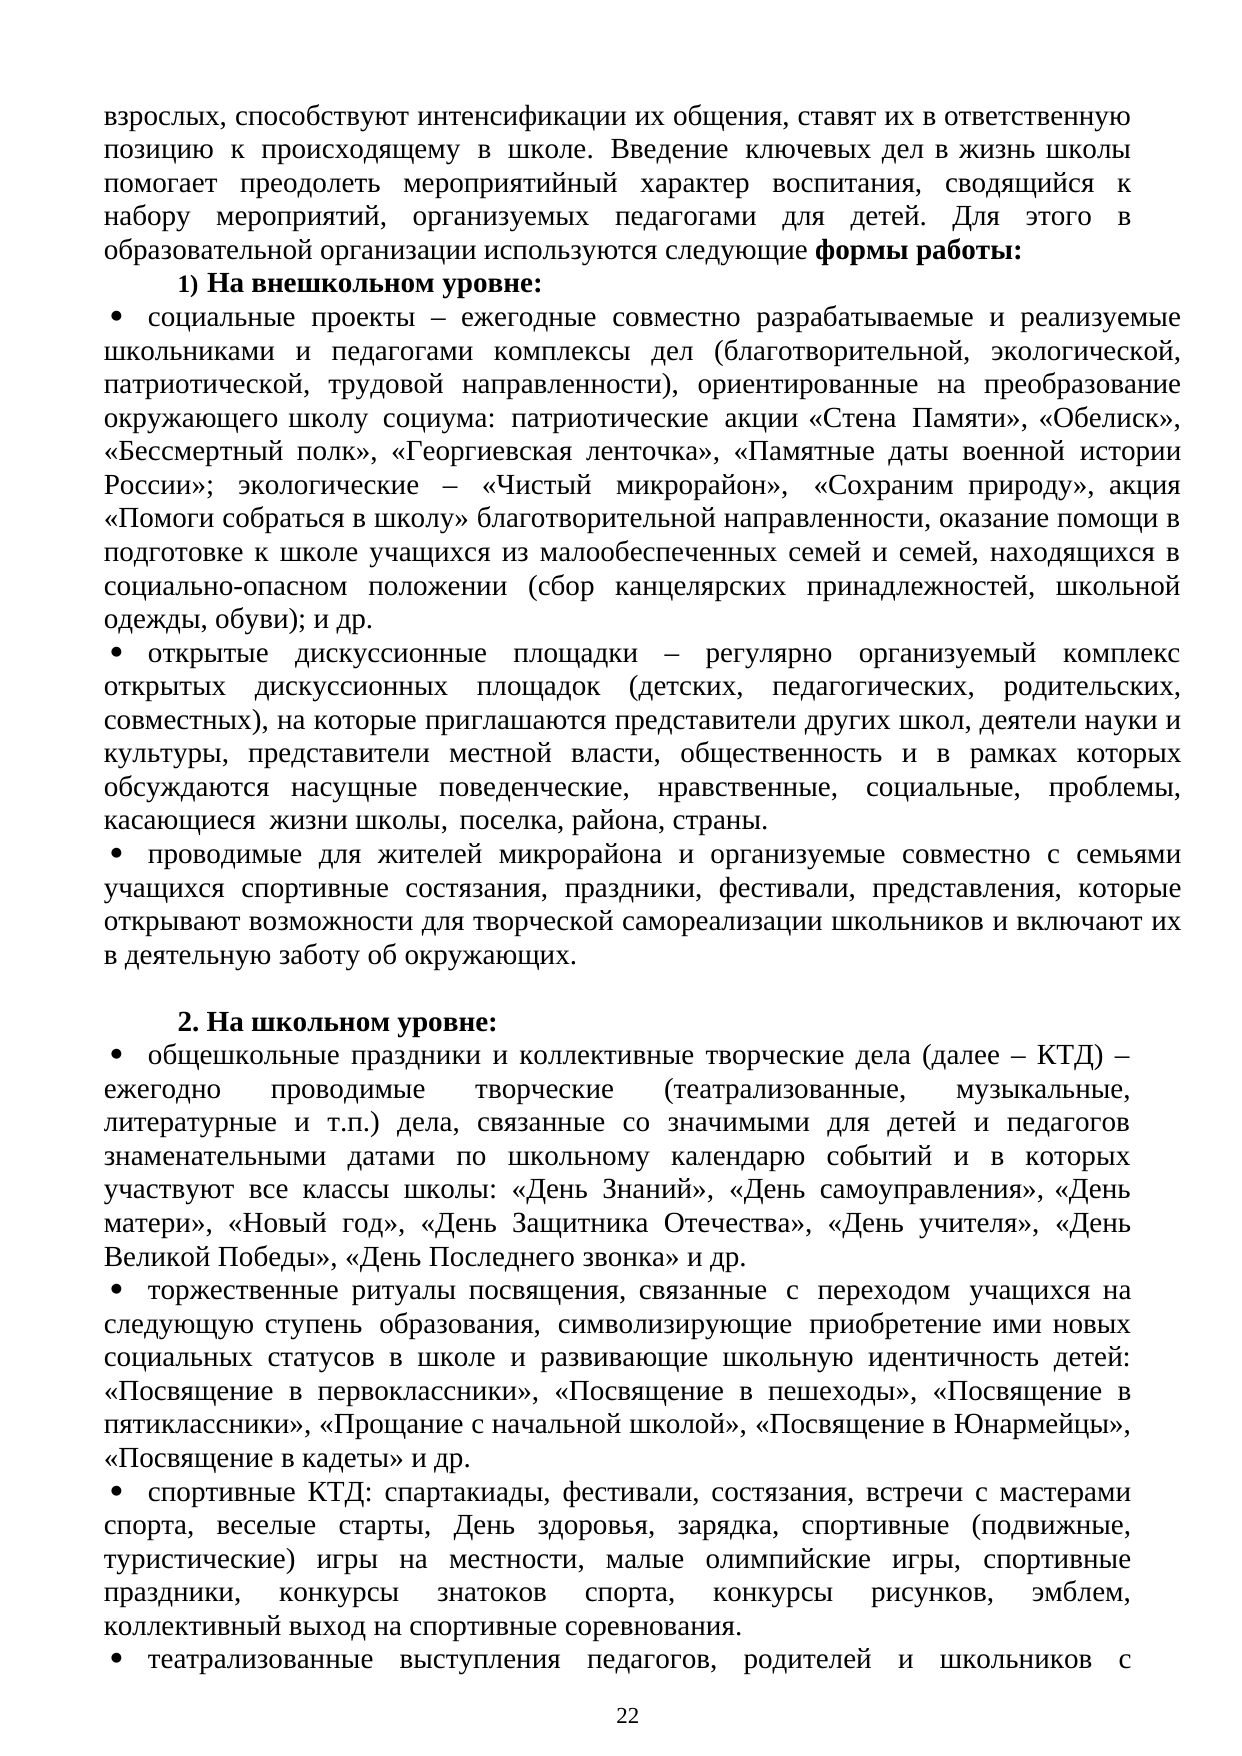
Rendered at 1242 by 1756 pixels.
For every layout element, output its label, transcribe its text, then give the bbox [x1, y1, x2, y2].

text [103, 98, 1131, 266]
list социальные проекты – ежегодные совместно разрабатываемые и реализуемые школьниками и педагогами комплексы дел (благотворительной, экологической, патриотической, трудовой направленности), ориентированные на преобразование окружающего школу социума: патриотические акции «Стена Памяти», «Обелиск», «Бессмертный полк», «Георгиевская ленточка», «Памятные даты военной истории России»; экологические – «Чистый микрорайон», «Сохраним природу», акция «Помоги собраться в школу» благотворительной направленности, оказание помощи в подготовке к школе учащихся из малообеспеченных семей и семей, находящихся в социально-опасном положении (сбор канцелярских принадлежностей, школьной одежды, обуви); и др. [103, 299, 1181, 635]
list торжественные ритуалы посвящения, связанные с переходом учащихся на следующую ступень образования, символизирующие приобретение ими новых социальных статусов в школе и развивающие школьную идентичность детей: «Посвящение в первоклассники», «Посвящение в пешеходы», «Посвящение в пятиклассники», «Прощание с начальной школой», «Посвящение в Юнармейцы», «Посвящение в кадеты» и др. [103, 1272, 1131, 1474]
text 2. На школьном уровне: [103, 1004, 1131, 1037]
list спортивные КТД: спартакиады, фестивали, состязания, встречи с мастерами спорта, веселые старты, День здоровья, зарядка, спортивные (подвижные, туристические) игры на местности, малые олимпийские игры, спортивные праздники, конкурсы знатоков спорта, конкурсы рисунков, эмблем, коллективный выход на спортивные соревнования. [103, 1474, 1131, 1641]
list общешкольные праздники и коллективные творческие дела (далее – КТД) – ежегодно проводимые творческие (театрализованные, музыкальные, литературные и т.п.) дела, связанные со значимыми для детей и педагогов знаменательными датами по школьному календарю событий и в которых участвуют все классы школы: «День Знаний», «День самоуправления», «День матери», «Новый год», «День Защитника Отечества», «День учителя», «День Великой Победы», «День Последнего звонка» и др. [103, 1037, 1131, 1272]
list На внешкольном уровне: [103, 266, 1181, 299]
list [103, 1641, 1131, 1675]
list открытые дискуссионные площадки – регулярно организуемый комплекс открытых дискуссионных площадок (детских, педагогических, родительских, совместных), на которые приглашаются представители других школ, деятели науки и культуры, представители местной власти, общественность и в рамках которых обсуждаются насущные поведенческие, нравственные, социальные, проблемы, касающиеся жизни школы, поселка, района, страны. [103, 635, 1181, 836]
list проводимые для жителей микрорайона и организуемые совместно с семьями учащихся спортивные состязания, праздники, фестивали, представления, которые открывают возможности для творческой самореализации школьников и включают их в деятельную заботу об окружающих. [103, 836, 1181, 970]
